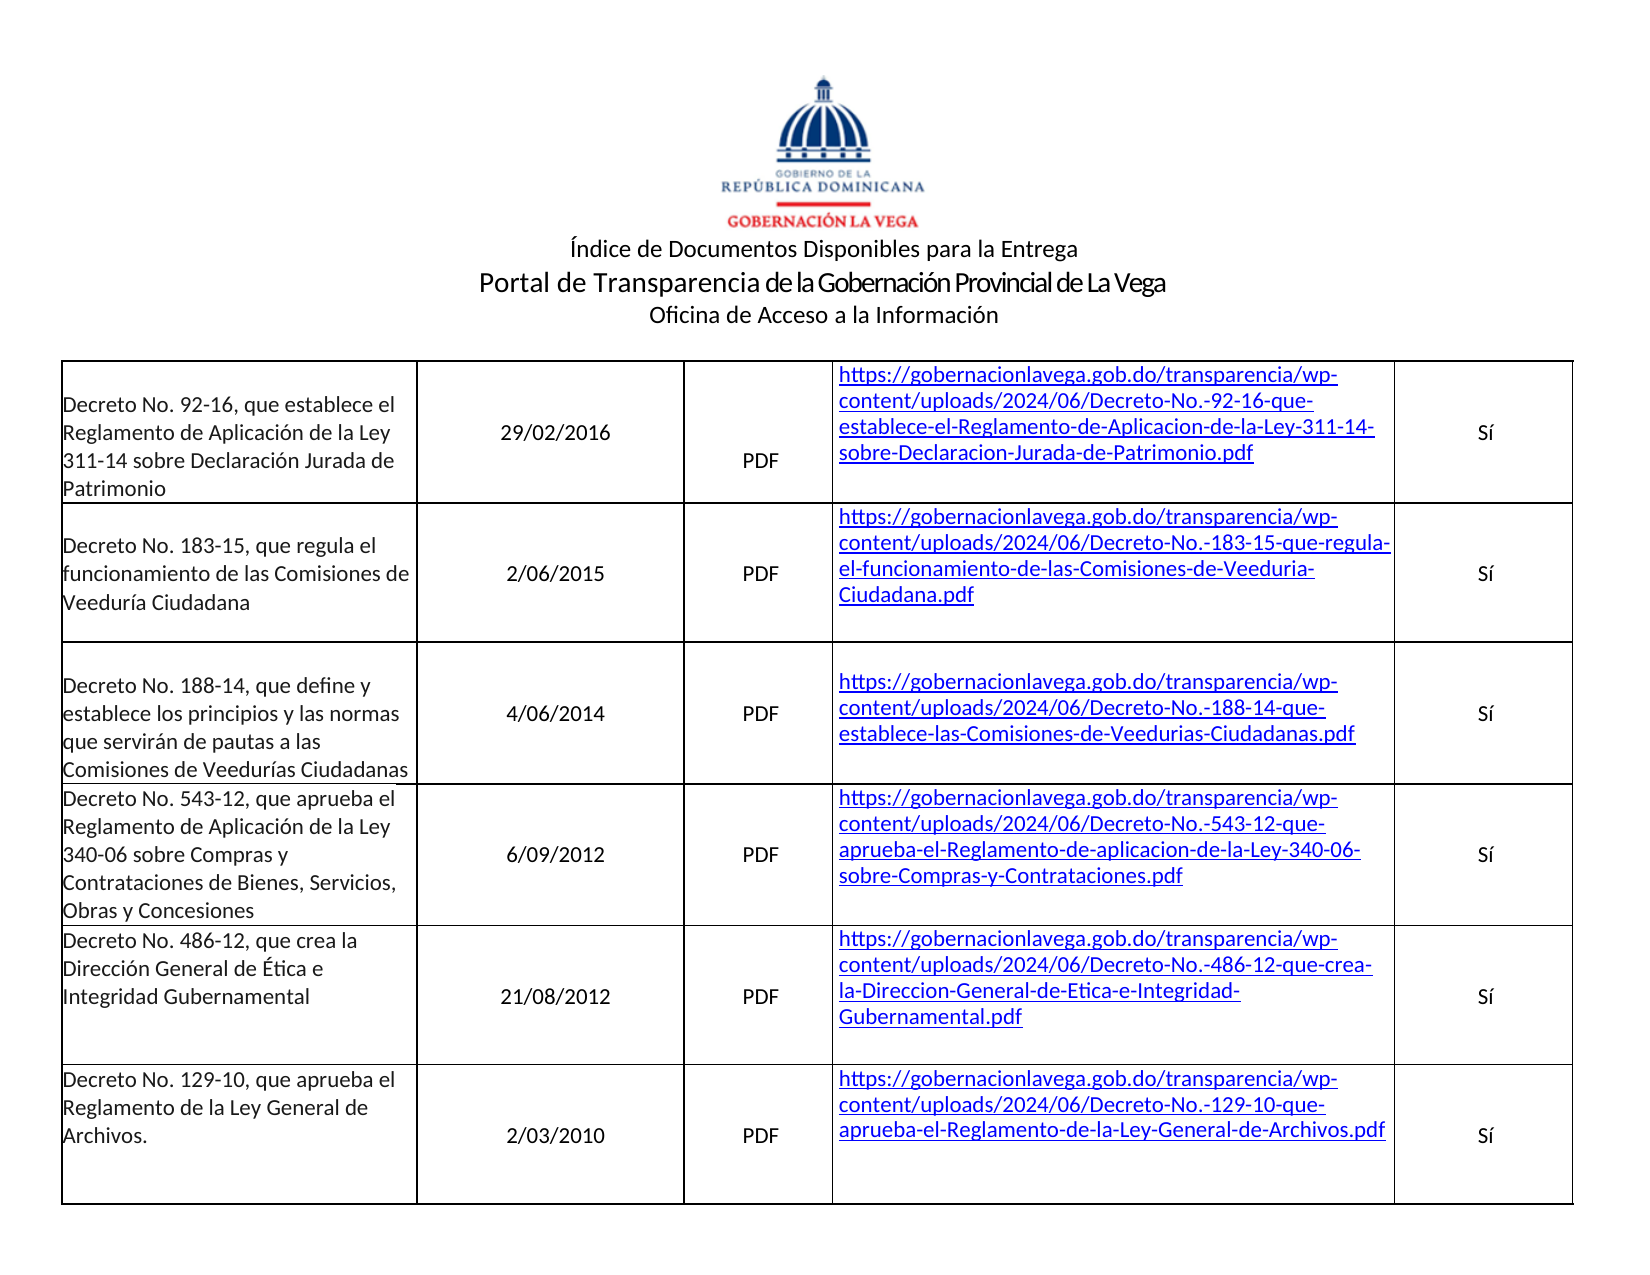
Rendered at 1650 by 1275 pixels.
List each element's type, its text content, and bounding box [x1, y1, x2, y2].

table_cell 29/02/2016 [418, 362, 683, 502]
table_cell https://gobernacionlavega.gob.do/transparencia/wp-content/uploads/2024/06/Decreto-No.-486-12-que-crea-la-Direccion-General-de-Etica-e-Integridad-Gubernamental.pdf [833, 926, 1394, 1064]
table_cell Sí [1395, 362, 1572, 502]
table_cell https://gobernacionlavega.gob.do/transparencia/wp-content/uploads/2024/06/Decreto-No.-188-14-que-establece-las-Comisiones-de-Veedurias-Ciudadanas.pdf [833, 643, 1394, 783]
table_cell https://gobernacionlavega.gob.do/transparencia/wp-content/uploads/2024/06/Decreto-No.-92-16-que-establece-el-Reglamento-de-Aplicacion-de-la-Ley-311-14-sobre-Declaracion-Jurada-de-Patrimonio.pdf [833, 362, 1394, 502]
table_cell Decreto No. 129-10, que aprueba el Reglamento de la Ley General de Archivos. [63, 1065, 416, 1203]
table_cell PDF [685, 926, 832, 1064]
table_cell Sí [1395, 1065, 1572, 1203]
table_cell PDF [685, 1065, 832, 1203]
table_cell 2/06/2015 [418, 504, 683, 641]
table_cell 2/03/2010 [418, 1065, 683, 1203]
table_cell 21/08/2012 [418, 926, 683, 1064]
table_cell Decreto No. 486-12, que crea la Dirección General de Ética e Integridad Gubernamental [63, 926, 416, 1064]
table_cell https://gobernacionlavega.gob.do/transparencia/wp-content/uploads/2024/06/Decreto-No.-543-12-que-aprueba-el-Reglamento-de-aplicacion-de-la-Ley-340-06-sobre-Compras-y-Contrataciones.pdf [833, 785, 1394, 924]
table_cell PDF [685, 362, 832, 502]
table_cell https://gobernacionlavega.gob.do/transparencia/wp-content/uploads/2024/06/Decreto-No.-183-15-que-regula-el-funcionamiento-de-las-Comisiones-de-Veeduria-Ciudadana.pdf [833, 504, 1394, 641]
picture [716, 75, 932, 234]
table_cell Decreto No. 183-15, que regula el funcionamiento de las Comisiones de Veeduría Ciudadana [63, 504, 416, 641]
table_cell Sí [1395, 504, 1572, 641]
table_cell PDF [685, 643, 832, 783]
table_cell PDF [685, 785, 832, 924]
table_cell Sí [1395, 785, 1572, 924]
table_cell 4/06/2014 [418, 643, 683, 783]
table_cell https://gobernacionlavega.gob.do/transparencia/wp-content/uploads/2024/06/Decreto-No.-129-10-que-aprueba-el-Reglamento-de-la-Ley-General-de-Archivos.pdf [833, 1065, 1394, 1203]
table_cell Sí [1395, 926, 1572, 1064]
table_cell PDF [685, 504, 832, 641]
table_cell Decreto No. 543-12, que aprueba el Reglamento de Aplicación de la Ley 340-06 sobre Compras y Contrataciones de Bienes, Servicios, Obras y Concesiones [63, 785, 416, 924]
table_cell 6/09/2012 [418, 785, 683, 924]
table_cell Sí [1395, 643, 1572, 783]
table_cell Decreto No. 188-14, que define y establece los principios y las normas que servirán de pautas a las Comisiones de Veedurías Ciudadanas [63, 643, 416, 783]
table_cell Decreto No. 92-16, que establece el Reglamento de Aplicación de la Ley 311-14 sobre Declaración Jurada de Patrimonio [63, 362, 416, 502]
